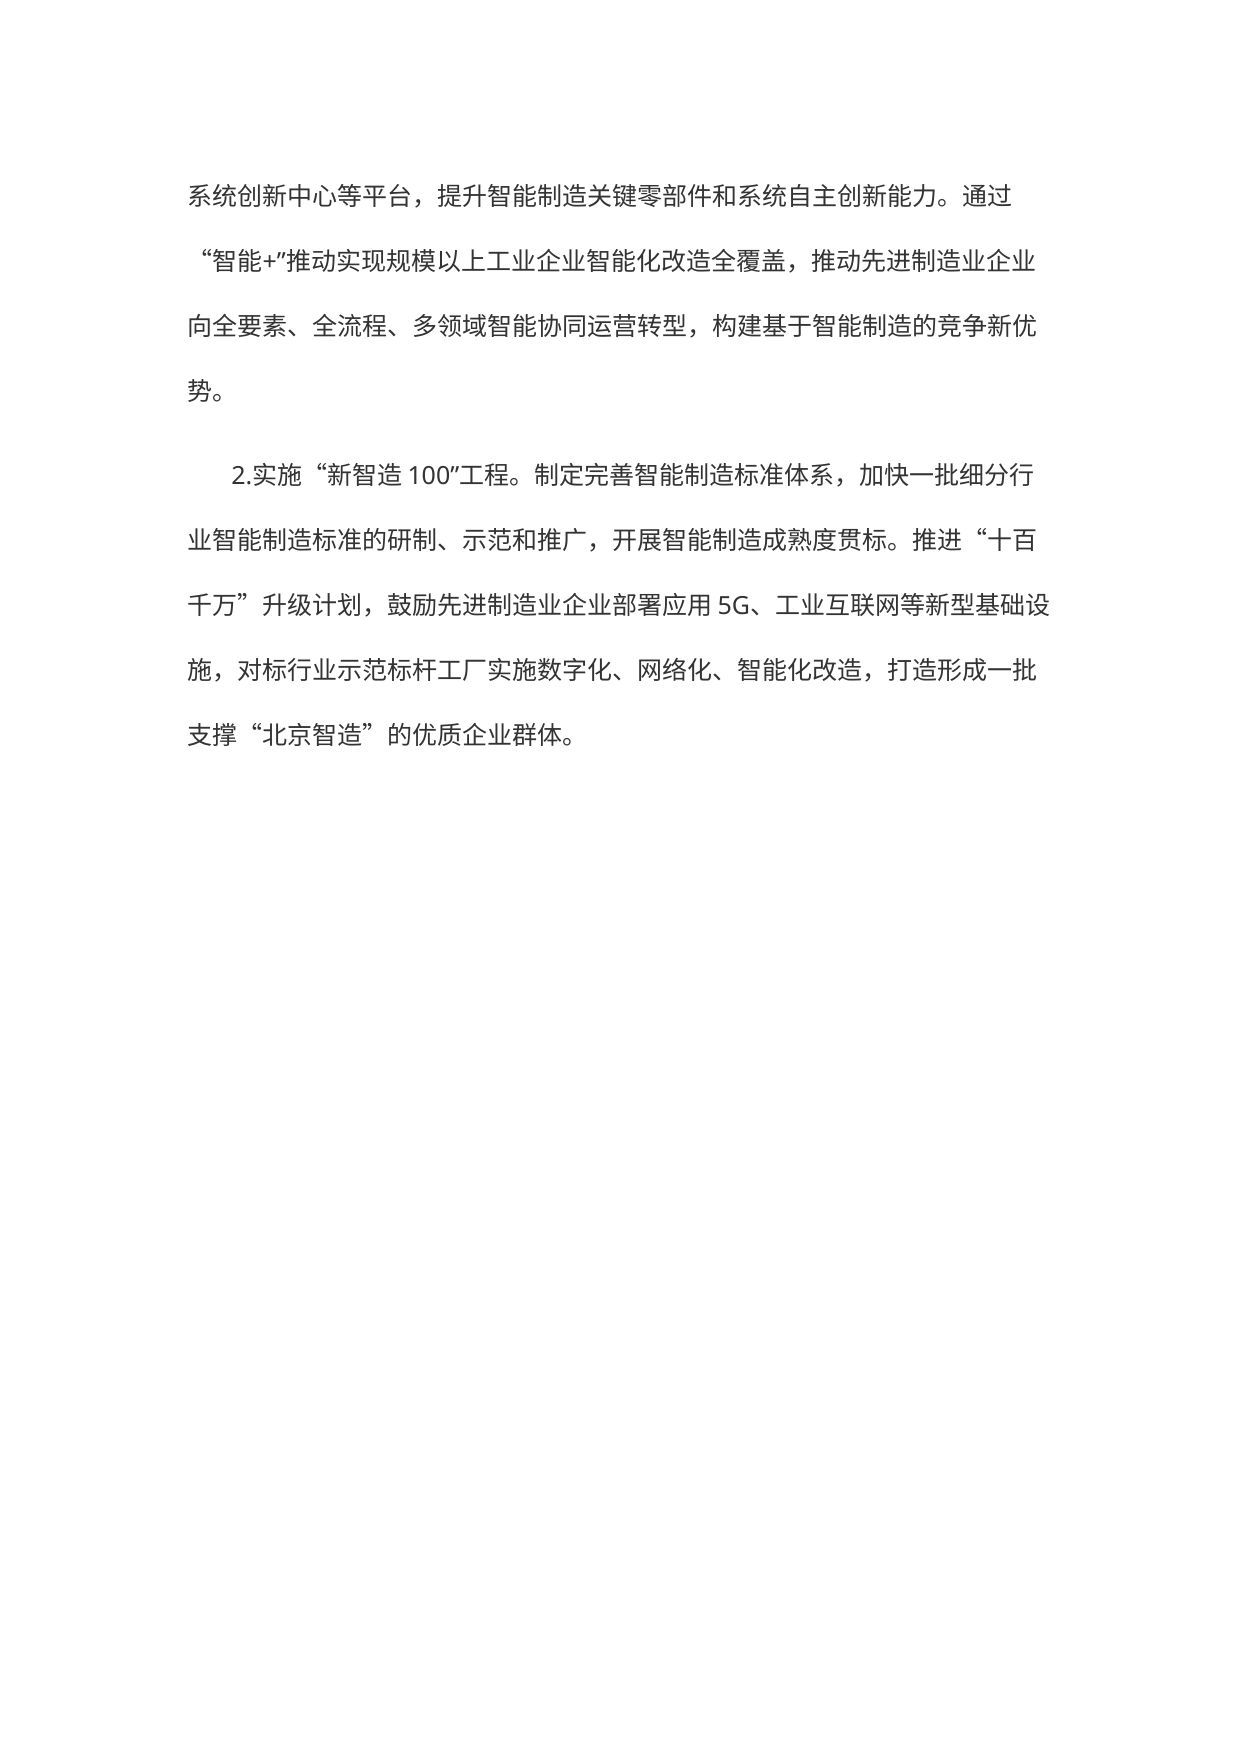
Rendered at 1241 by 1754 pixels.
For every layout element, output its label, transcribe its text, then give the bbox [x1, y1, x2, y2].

text 2.实施“新智造100”工程。制定完善智能制造标准体系，加快一批细分行业智能制造标准的研制、示范和推广，开展智能制造成熟度贯标。推进“十百千万”升级计划，鼓励先进制造业企业部署应用5G、工业互联网等新型基础设施，对标行业示范标杆工厂实施数字化、网络化、智能化改造，打造形成一批支撑“北京智造”的优质企业群体。 [187, 441, 1053, 766]
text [187, 162, 1053, 422]
